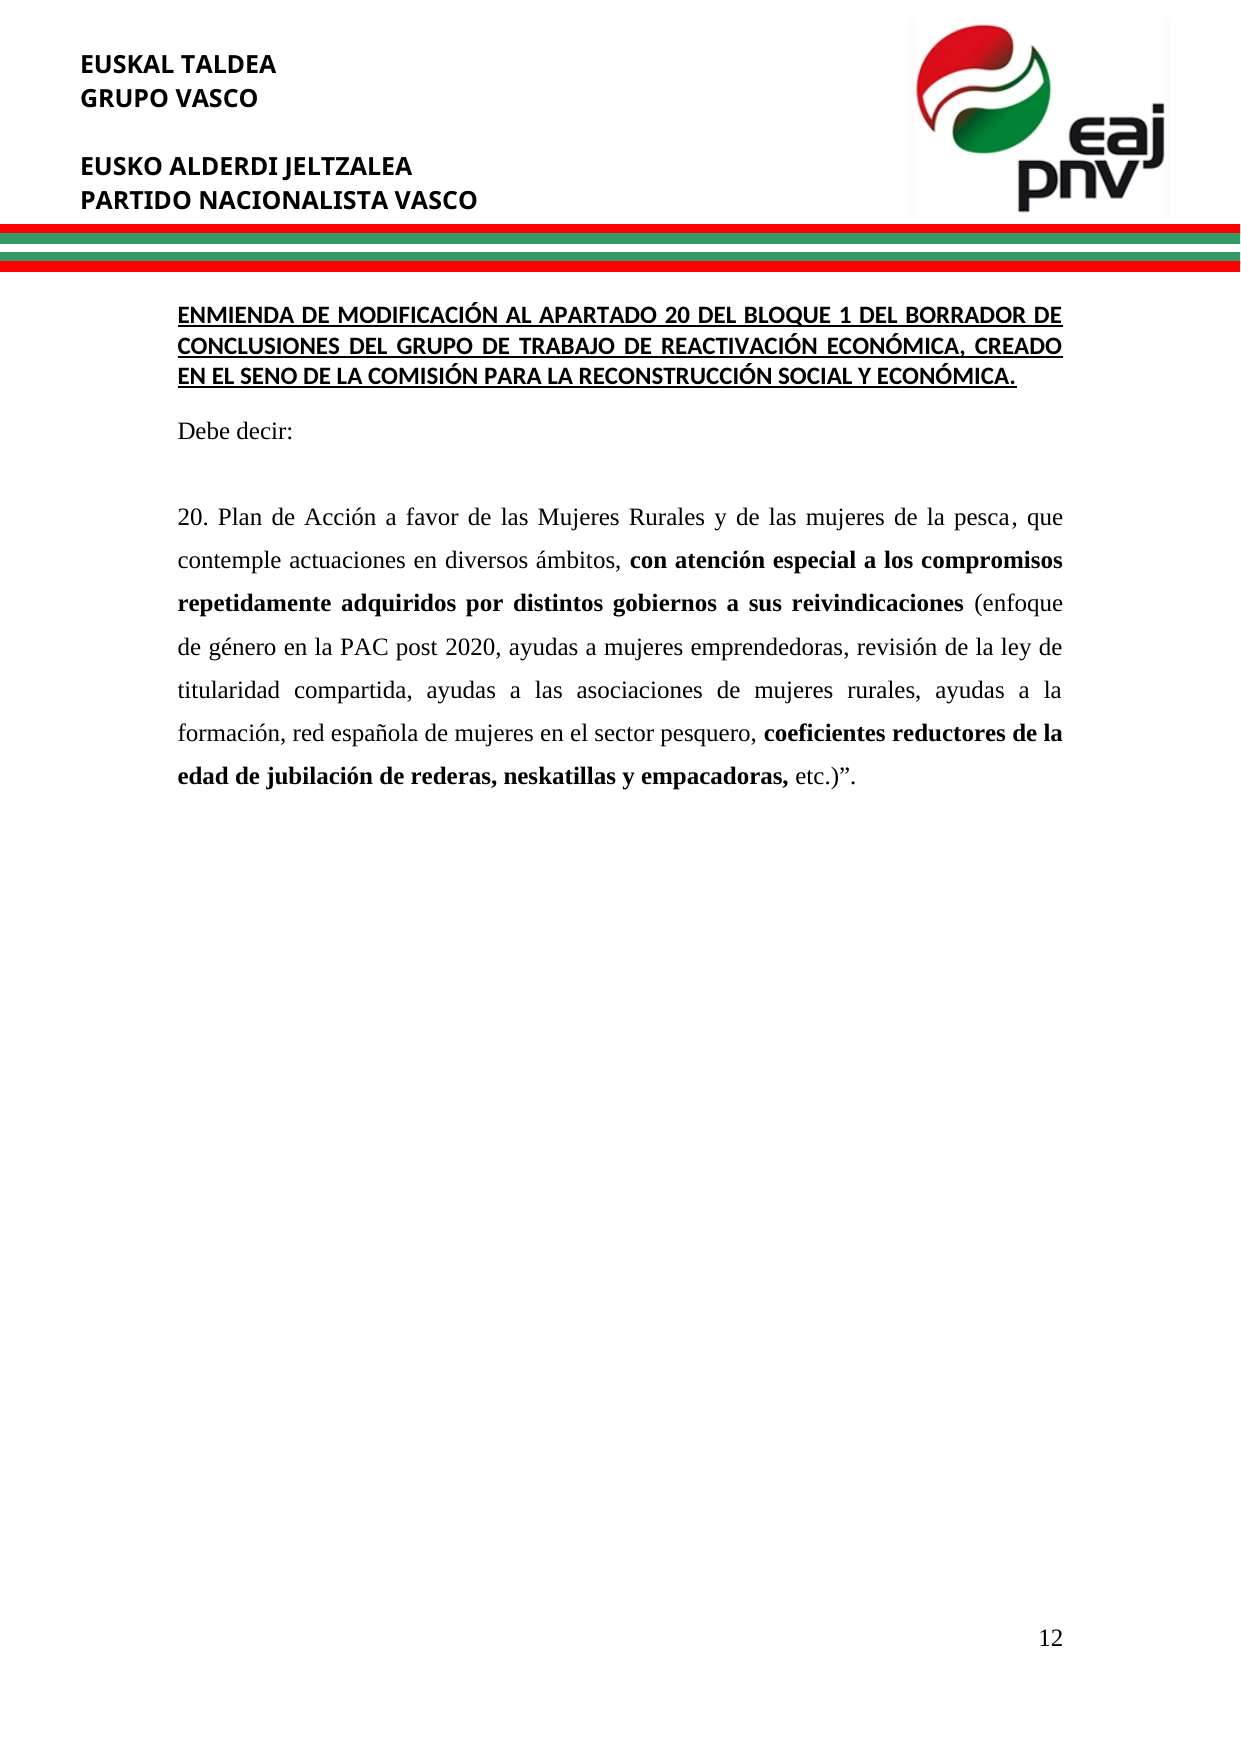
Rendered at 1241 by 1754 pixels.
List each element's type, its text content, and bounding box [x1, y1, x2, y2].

text 20. Plan de Acción a favor de las Mujeres Rurales y de las mujeres de la pesca, que contemple actuaciones en diversos ámbitos, con atención especial a los compromisos repetidamente adquiridos por distintos gobiernos a sus reivindicaciones (enfoque de género en la PAC post 2020, ayudas a mujeres emprendedoras, revisión de la ley de titularidad compartida, ayudas a las asociaciones de mujeres rurales, ayudas a la formación, red española de mujeres en el sector pesquero, coeficientes reductores de la edad de jubilación de rederas, neskatillas y empacadoras, etc.)”. [177, 502, 1063, 790]
text Debe decir: [177, 416, 1063, 445]
text ENMIENDA DE MODIFICACIÓN AL APARTADO 20 DEL BLOQUE 1 DEL BORRADOR DE conclusiones del Grupo de Trabajo de Reactivación Económica, creado en el seno de la Comisión para la Reconstrucción Social y Económica. [177, 357, 1063, 391]
picture [908, 18, 1171, 216]
text ENMIENDA DE MODIFICACIÓN AL APARTADO 20 DEL BLOQUE 1 DEL BORRADOR DE conclusiones del Grupo de Trabajo de Reactivación Económica, creado en el seno de la Comisión para la Reconstrucción Social y Económica. [177, 299, 1063, 325]
text ENMIENDA DE MODIFICACIÓN AL APARTADO 20 DEL BLOQUE 1 DEL BORRADOR DE conclusiones del Grupo de Trabajo de Reactivación Económica, creado en el seno de la Comisión para la Reconstrucción Social y Económica. [177, 326, 1063, 356]
